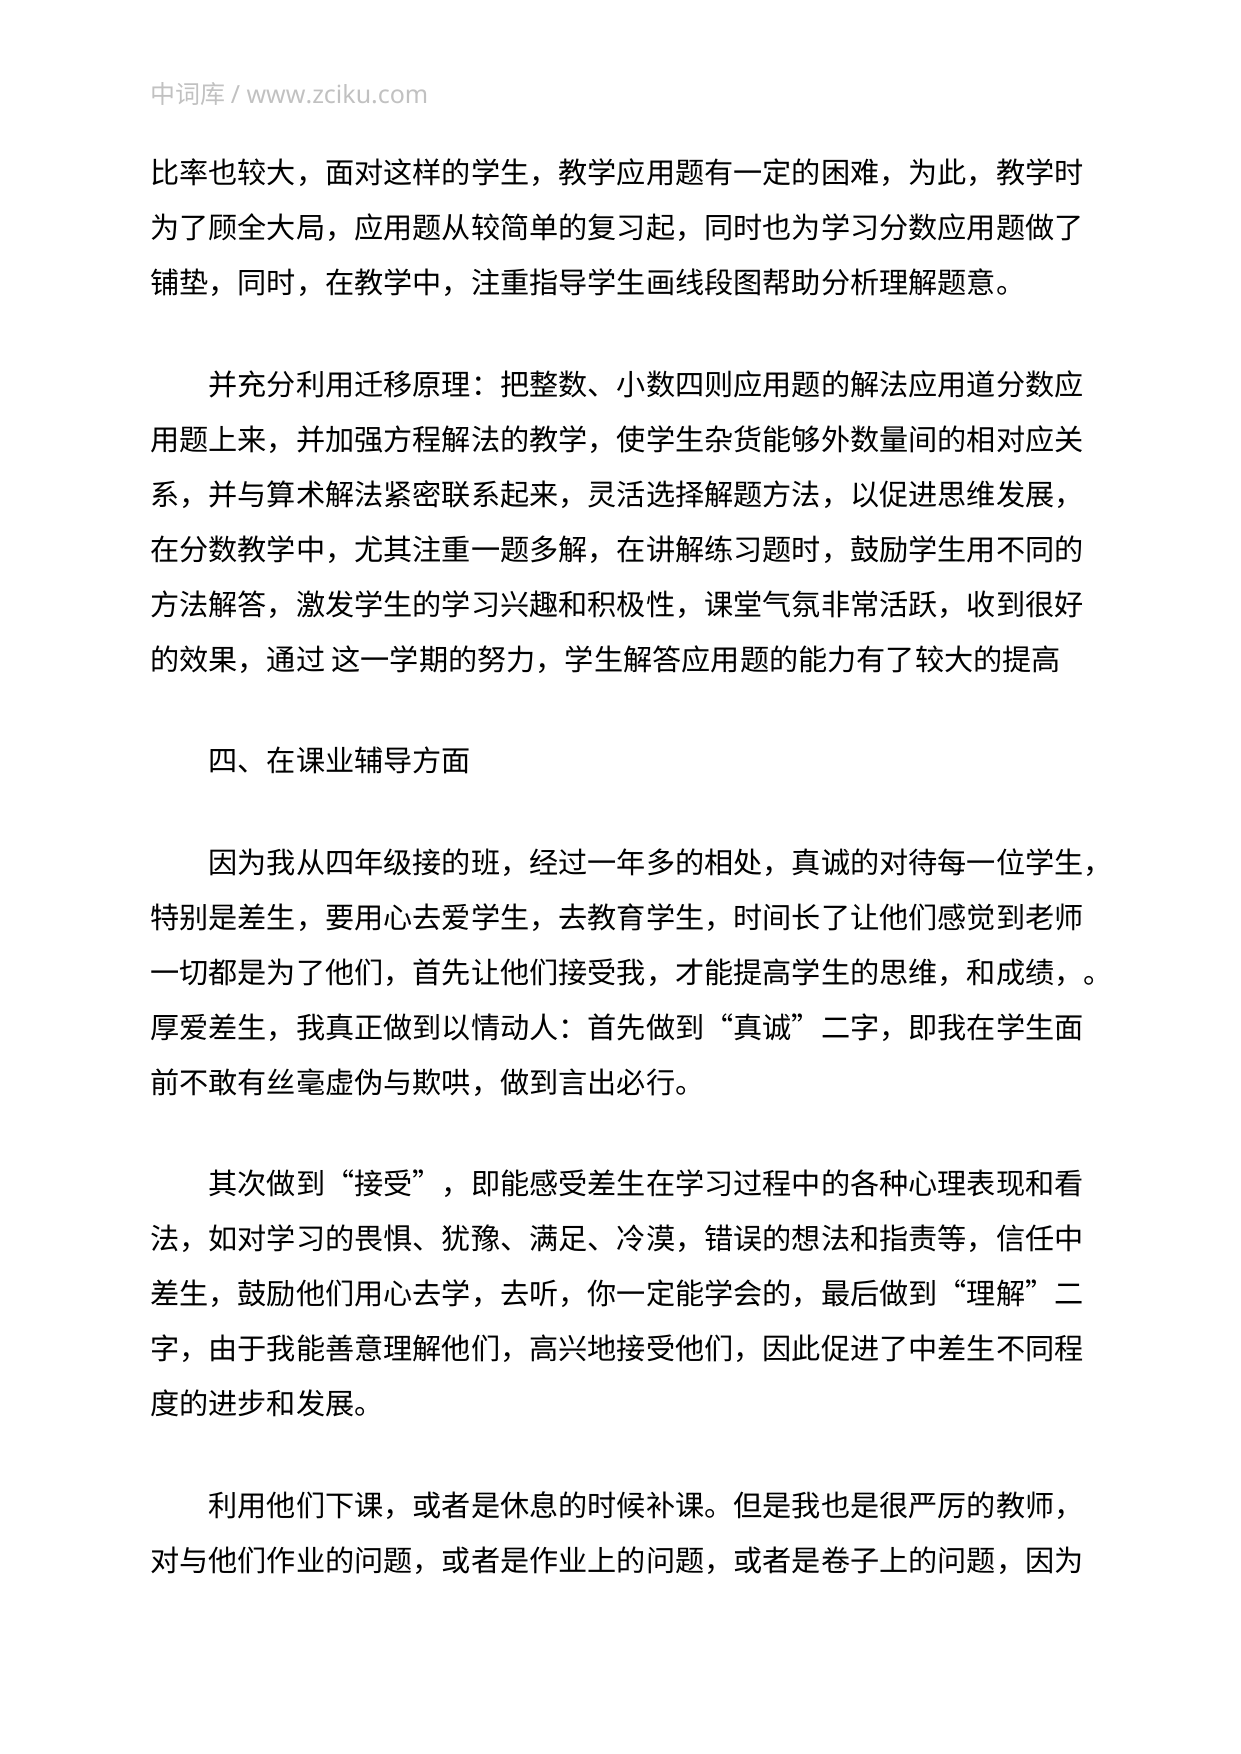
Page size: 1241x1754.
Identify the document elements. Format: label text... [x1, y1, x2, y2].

text 四、在课业辅导方面 [150, 738, 1090, 780]
text 并充分利用迁移原理：把整数、小数四则应用题的解法应用道分数应用题上来，并加强方程解法的教学，使学生杂货能够外数量间的相对应关系，并与算术解法紧密联系起来，灵活选择解题方法，以促进思维发展，在分数教学中，尤其注重一题多解，在讲解练习题时，鼓励学生用不同的方法解答，激发学生的学习兴趣和积极性，课堂气氛非常活跃，收到很好的效果，通过 这一学期的努力，学生解答应用题的能力有了较大的提高 [150, 362, 1090, 678]
text 因为我从四年级接的班，经过一年多的相处，真诚的对待每一位学生，特别是差生，要用心去爱学生，去教育学生，时间长了让他们感觉到老师一切都是为了他们，首先让他们接受我，才能提高学生的思维，和成绩，。厚爱差生，我真正做到以情动人：首先做到“真诚”二字，即我在学生面前不敢有丝毫虚伪与欺哄，做到言出必行。 [150, 839, 1090, 1101]
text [150, 150, 1090, 302]
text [150, 1482, 1090, 1579]
text 其次做到“接受”，即能感受差生在学习过程中的各种心理表现和看法，如对学习的畏惧、犹豫、满足、冷漠，错误的想法和指责等，信任中差生，鼓励他们用心去学，去听，你一定能学会的，最后做到“理解”二字，由于我能善意理解他们，高兴地接受他们，因此促进了中差生不同程度的进步和发展。 [150, 1161, 1090, 1423]
